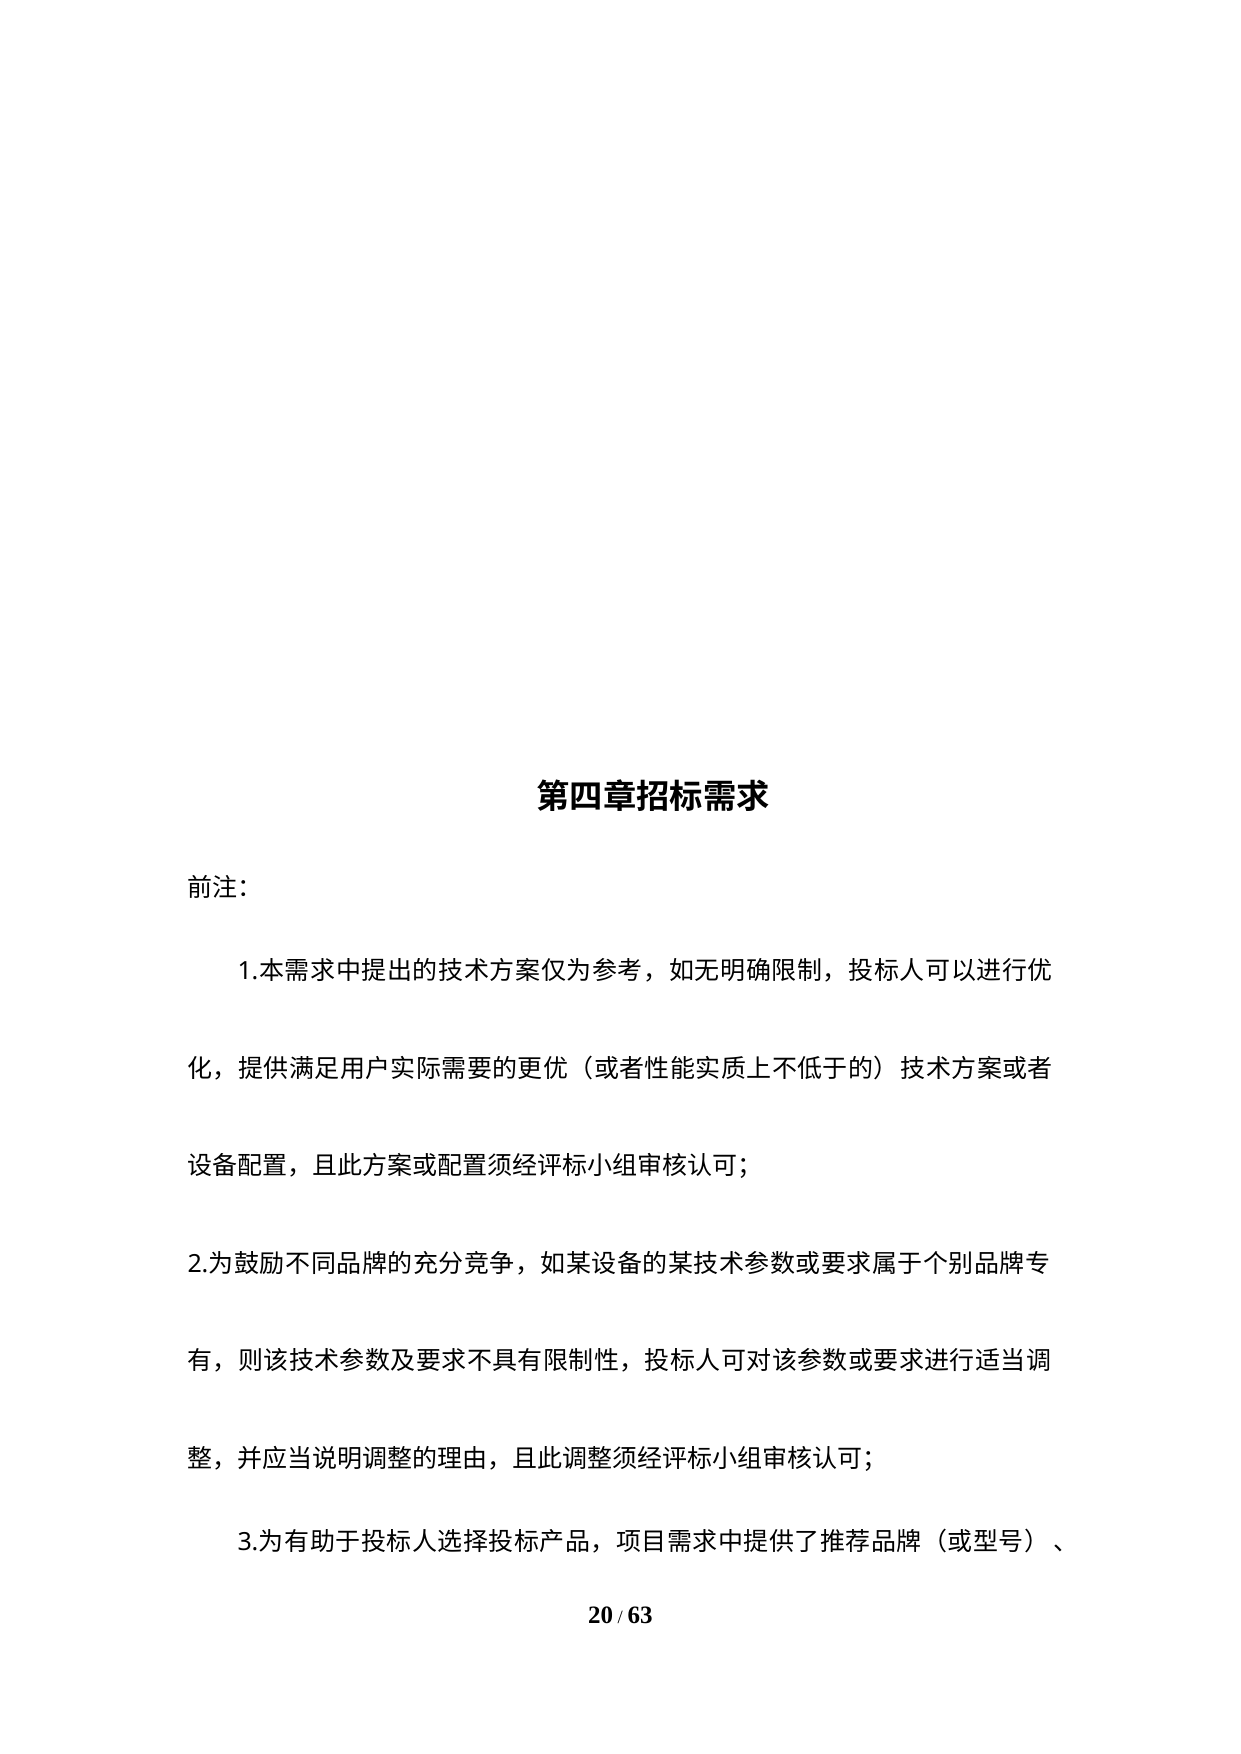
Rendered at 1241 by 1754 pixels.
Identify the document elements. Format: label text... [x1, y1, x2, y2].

text 前注： [187, 853, 1053, 918]
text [187, 1507, 1053, 1572]
text 1.本需求中提出的技术方案仅为参考，如无明确限制，投标人可以进行优化，提供满足用户实际需要的更优（或者性能实质上不低于的）技术方案或者设备配置，且此方案或配置须经评标小组审核认可； 2.为鼓励不同品牌的充分竞争，如某设备的某技术参数或要求属于个别品牌专有，则该技术参数及要求不具有限制性，投标人可对该参数或要求进行适当调整，并应当说明调整的理由，且此调整须经评标小组审核认可； [187, 936, 1053, 1489]
subtitle 第四章招标需求 [187, 761, 1053, 826]
